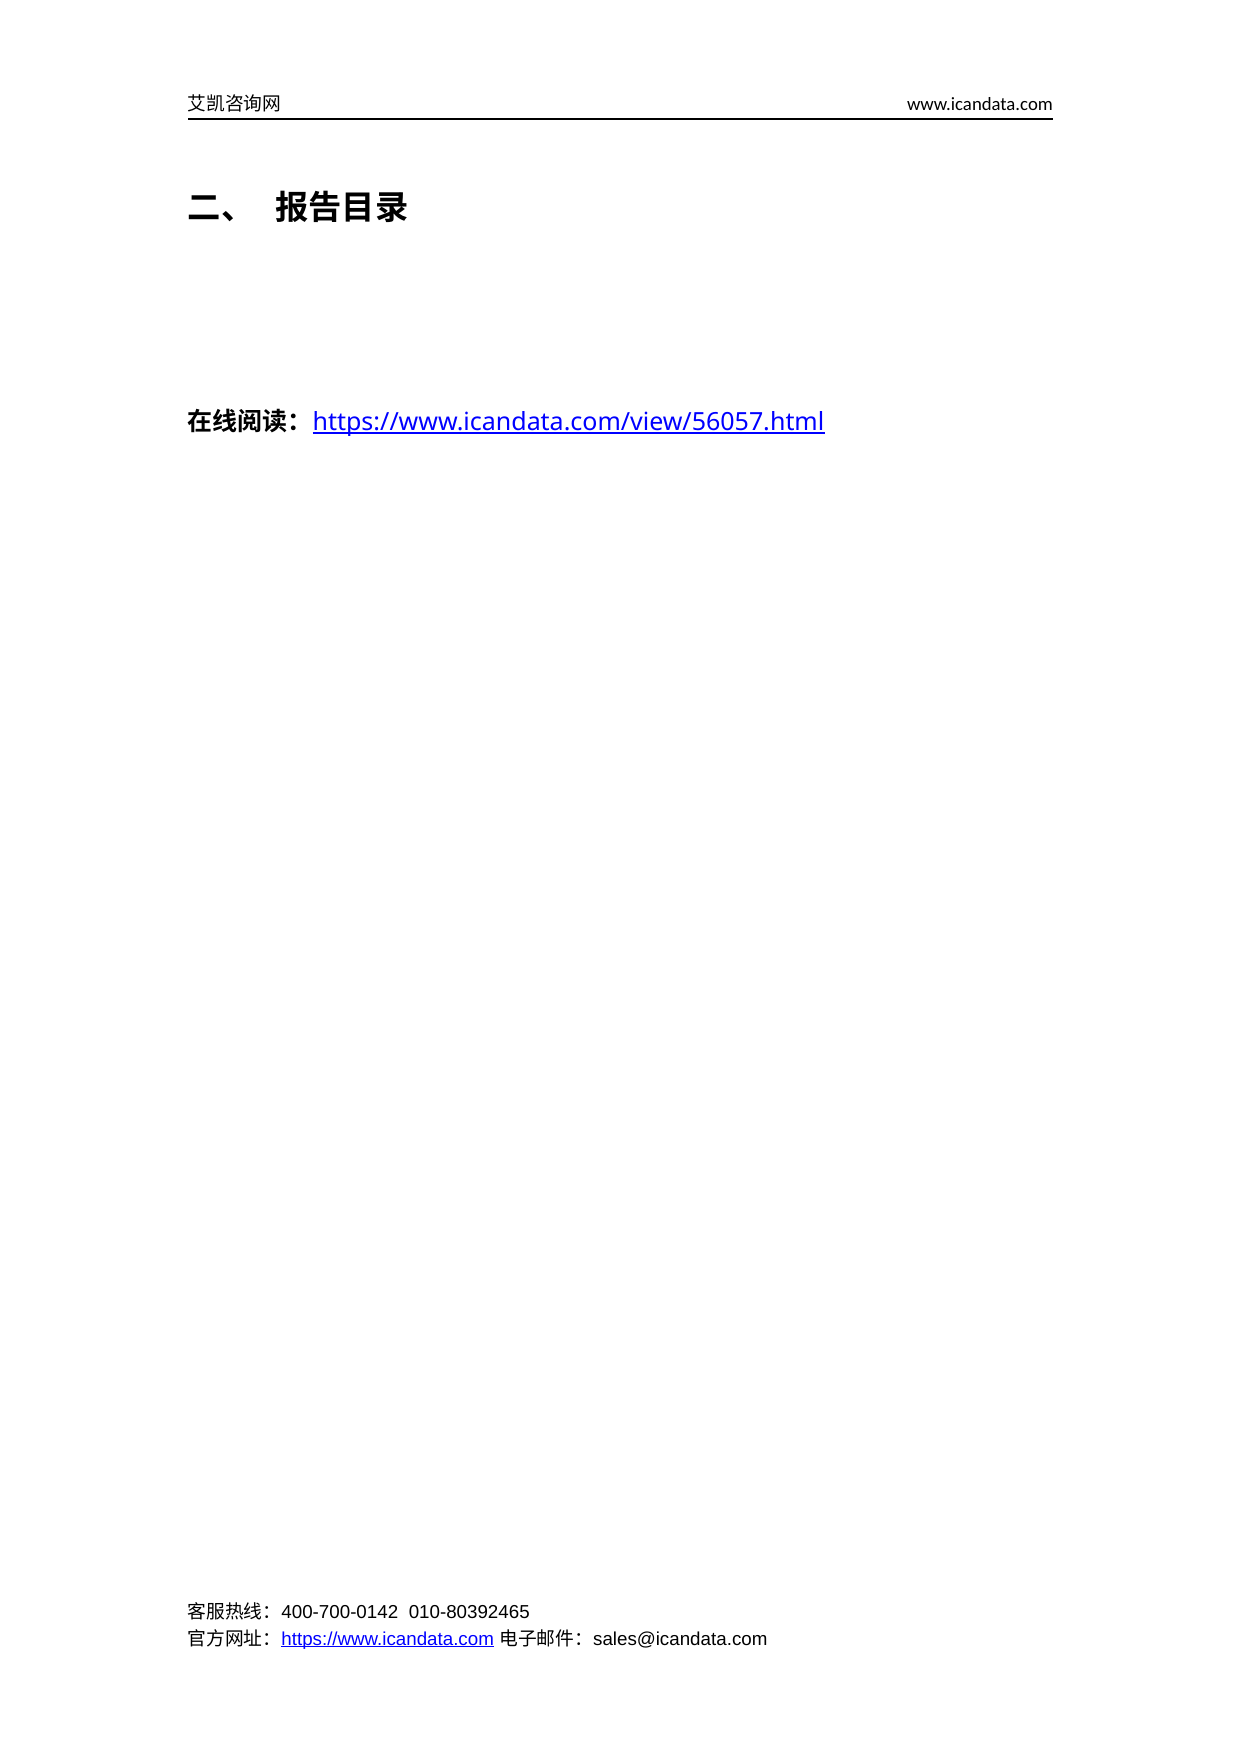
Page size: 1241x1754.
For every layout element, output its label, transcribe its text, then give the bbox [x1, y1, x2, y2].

text 在线阅读：https://www.icandata.com/view/56057.html [187, 387, 1053, 452]
subtitle 报告目录 [187, 172, 1053, 237]
